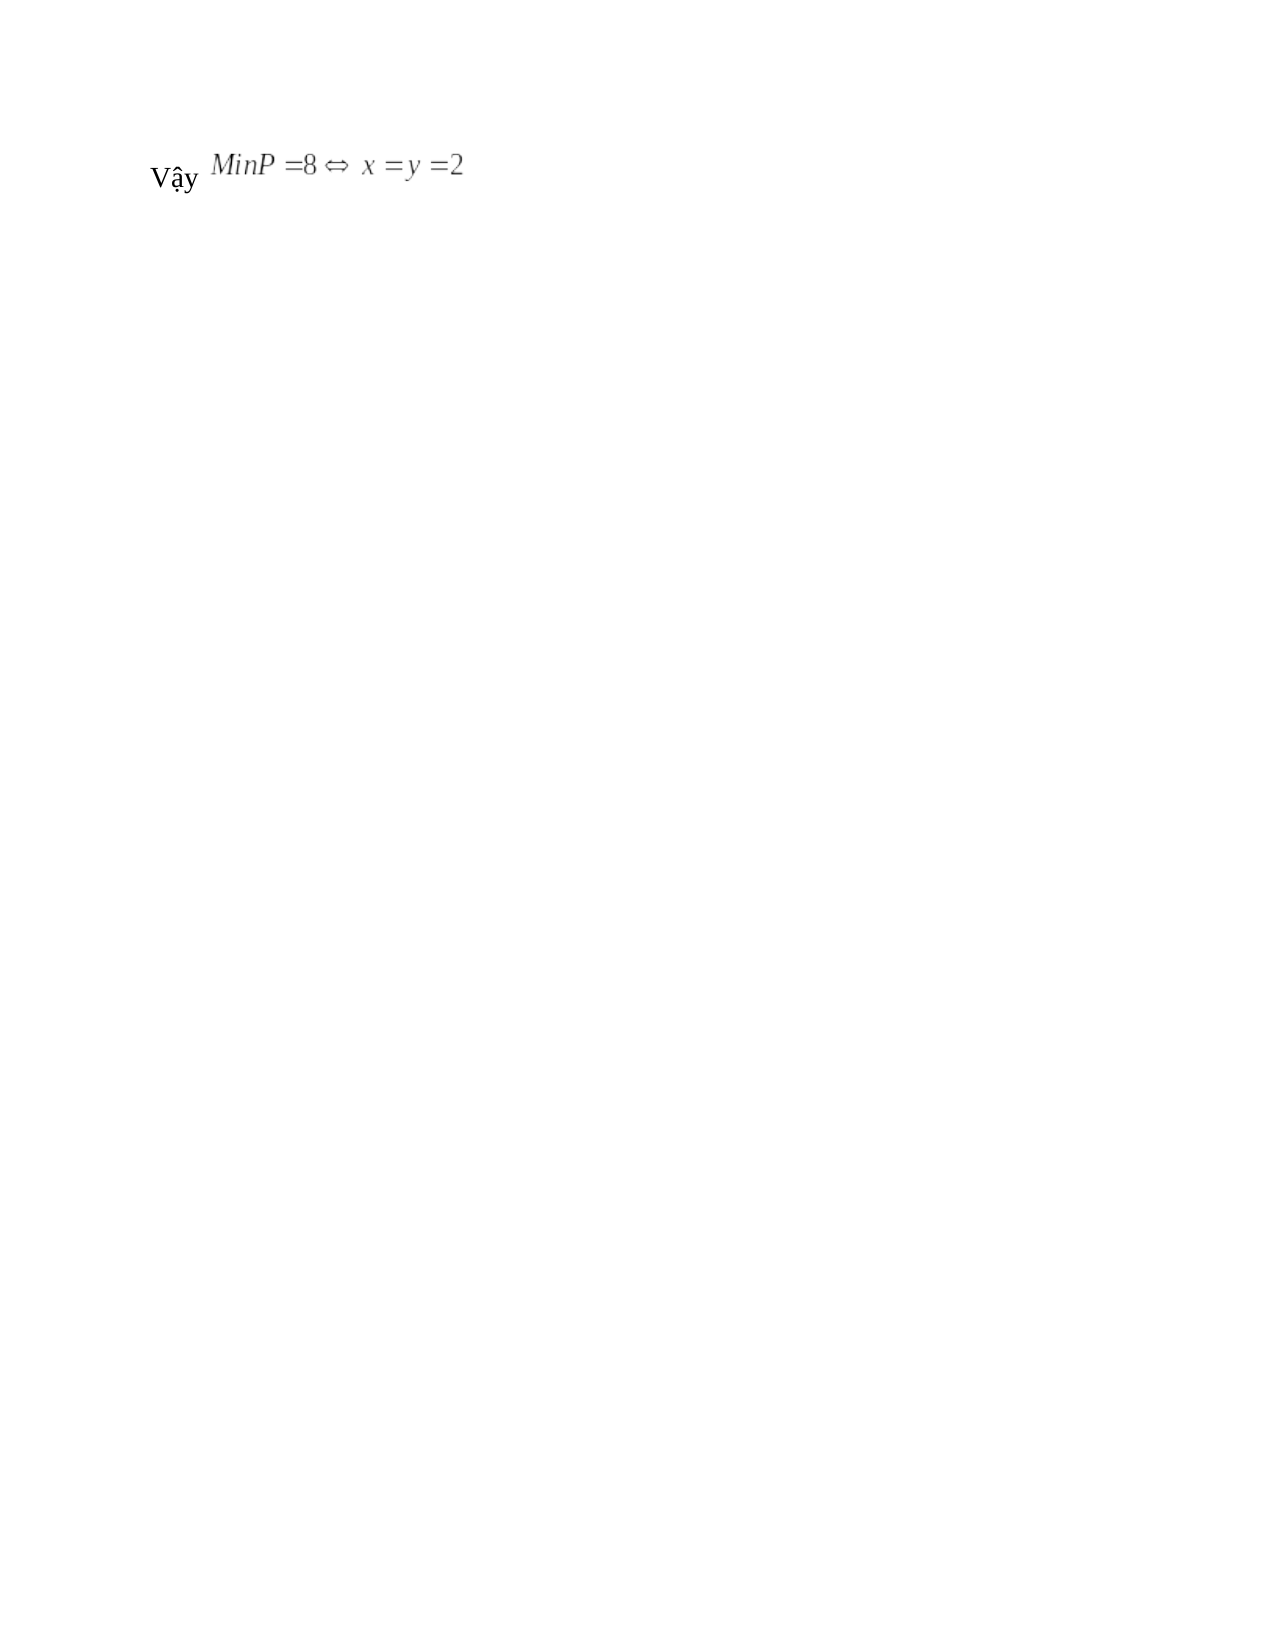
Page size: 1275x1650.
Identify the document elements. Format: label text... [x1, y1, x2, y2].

text Vậy [150, 150, 1125, 194]
